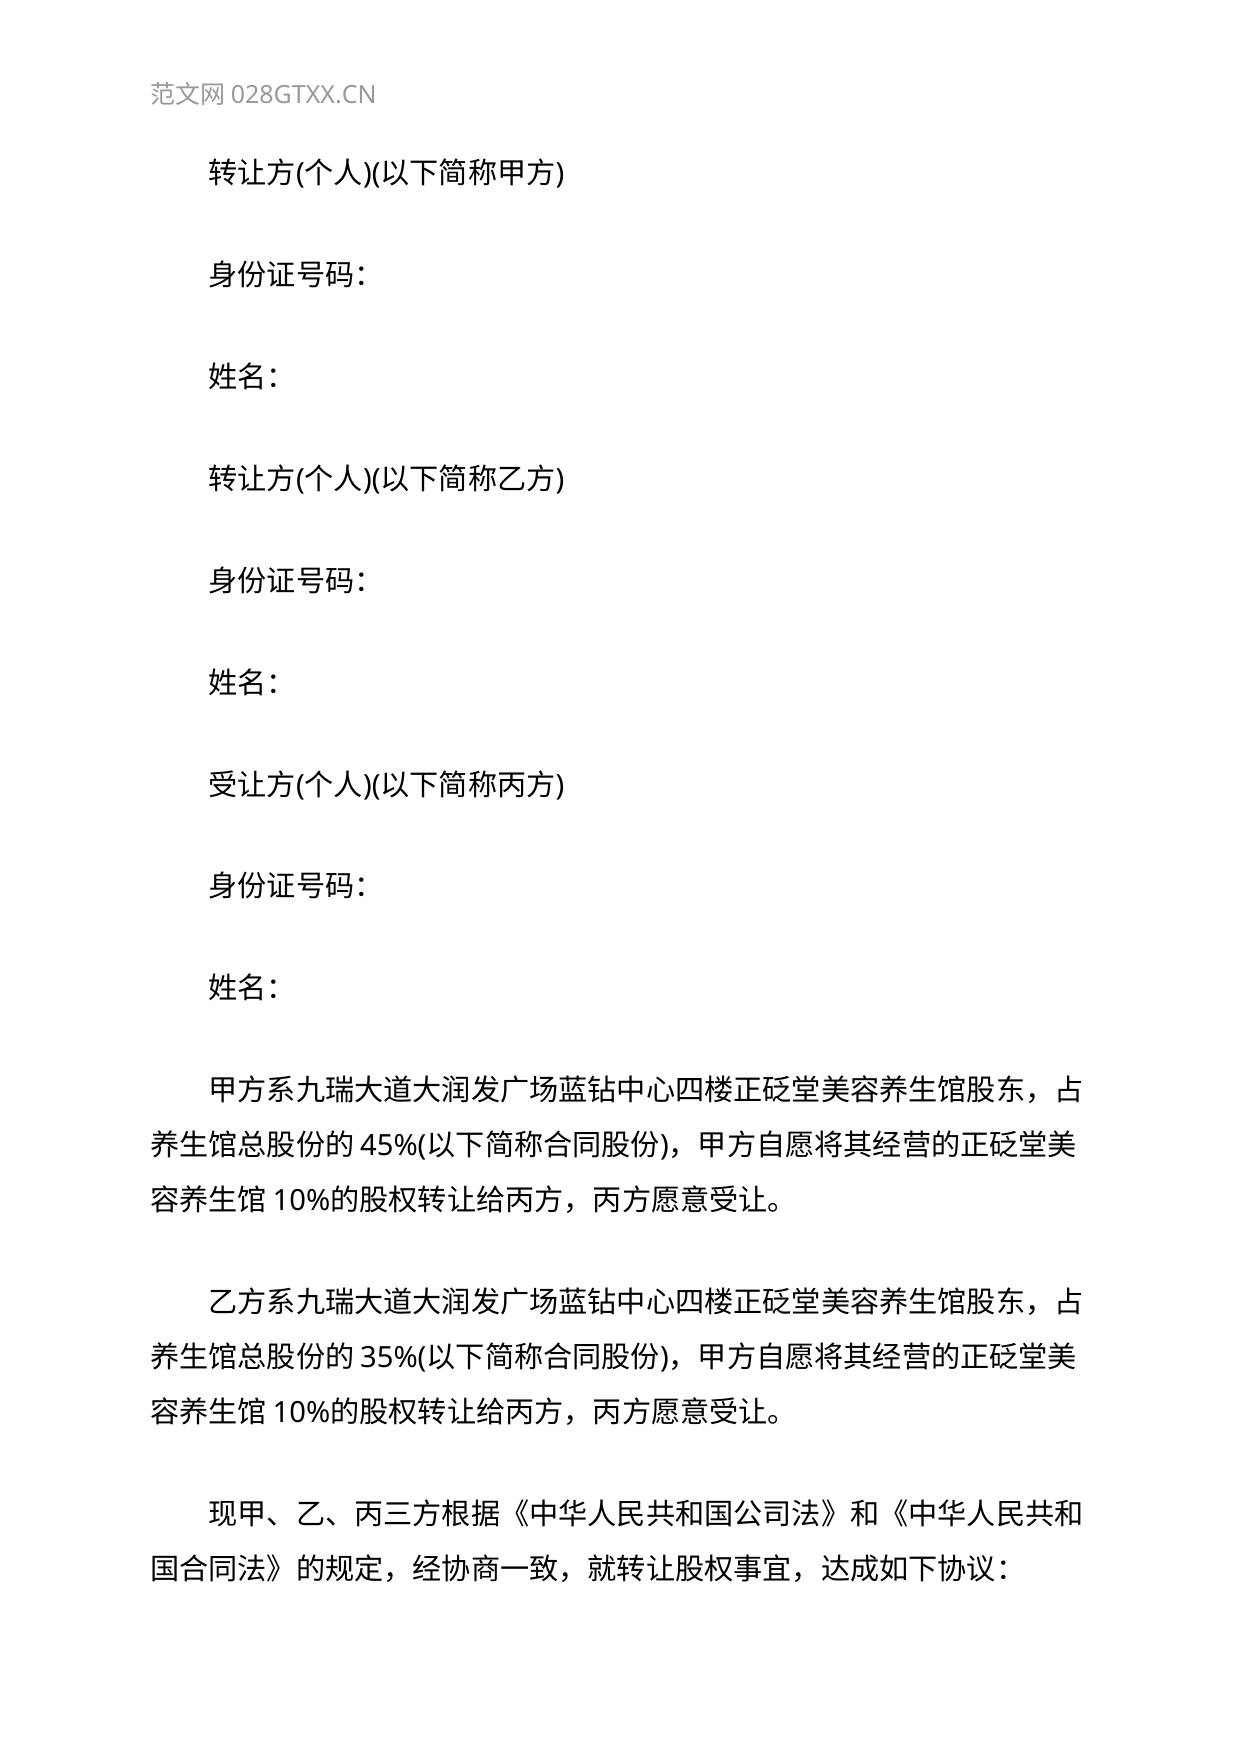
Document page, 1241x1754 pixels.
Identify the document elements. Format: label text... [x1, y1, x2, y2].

text 转让方(个人)(以下简称甲方) [150, 150, 1090, 192]
text 甲方系九瑞大道大润发广场蓝钻中心四楼正砭堂美容养生馆股东，占养生馆总股份的45%(以下简称合同股份)，甲方自愿将其经营的正砭堂美容养生馆10%的股权转让给丙方，丙方愿意受让。 [150, 1067, 1090, 1219]
text 身份证号码： [150, 252, 1090, 294]
text 姓名： [150, 965, 1090, 1007]
text 身份证号码： [150, 557, 1090, 600]
text 身份证号码： [150, 863, 1090, 905]
text 姓名： [150, 354, 1090, 396]
text 现甲、乙、丙三方根据《中华人民共和国公司法》和《中华人民共和国合同法》的规定，经协商一致，就转让股权事宜，达成如下协议： [150, 1490, 1090, 1587]
text 乙方系九瑞大道大润发广场蓝钻中心四楼正砭堂美容养生馆股东，占养生馆总股份的35%(以下简称合同股份)，甲方自愿将其经营的正砭堂美容养生馆10%的股权转让给丙方，丙方愿意受让。 [150, 1278, 1090, 1431]
text 受让方(个人)(以下简称丙方) [150, 761, 1090, 803]
text 姓名： [150, 659, 1090, 702]
text 转让方(个人)(以下简称乙方) [150, 456, 1090, 498]
